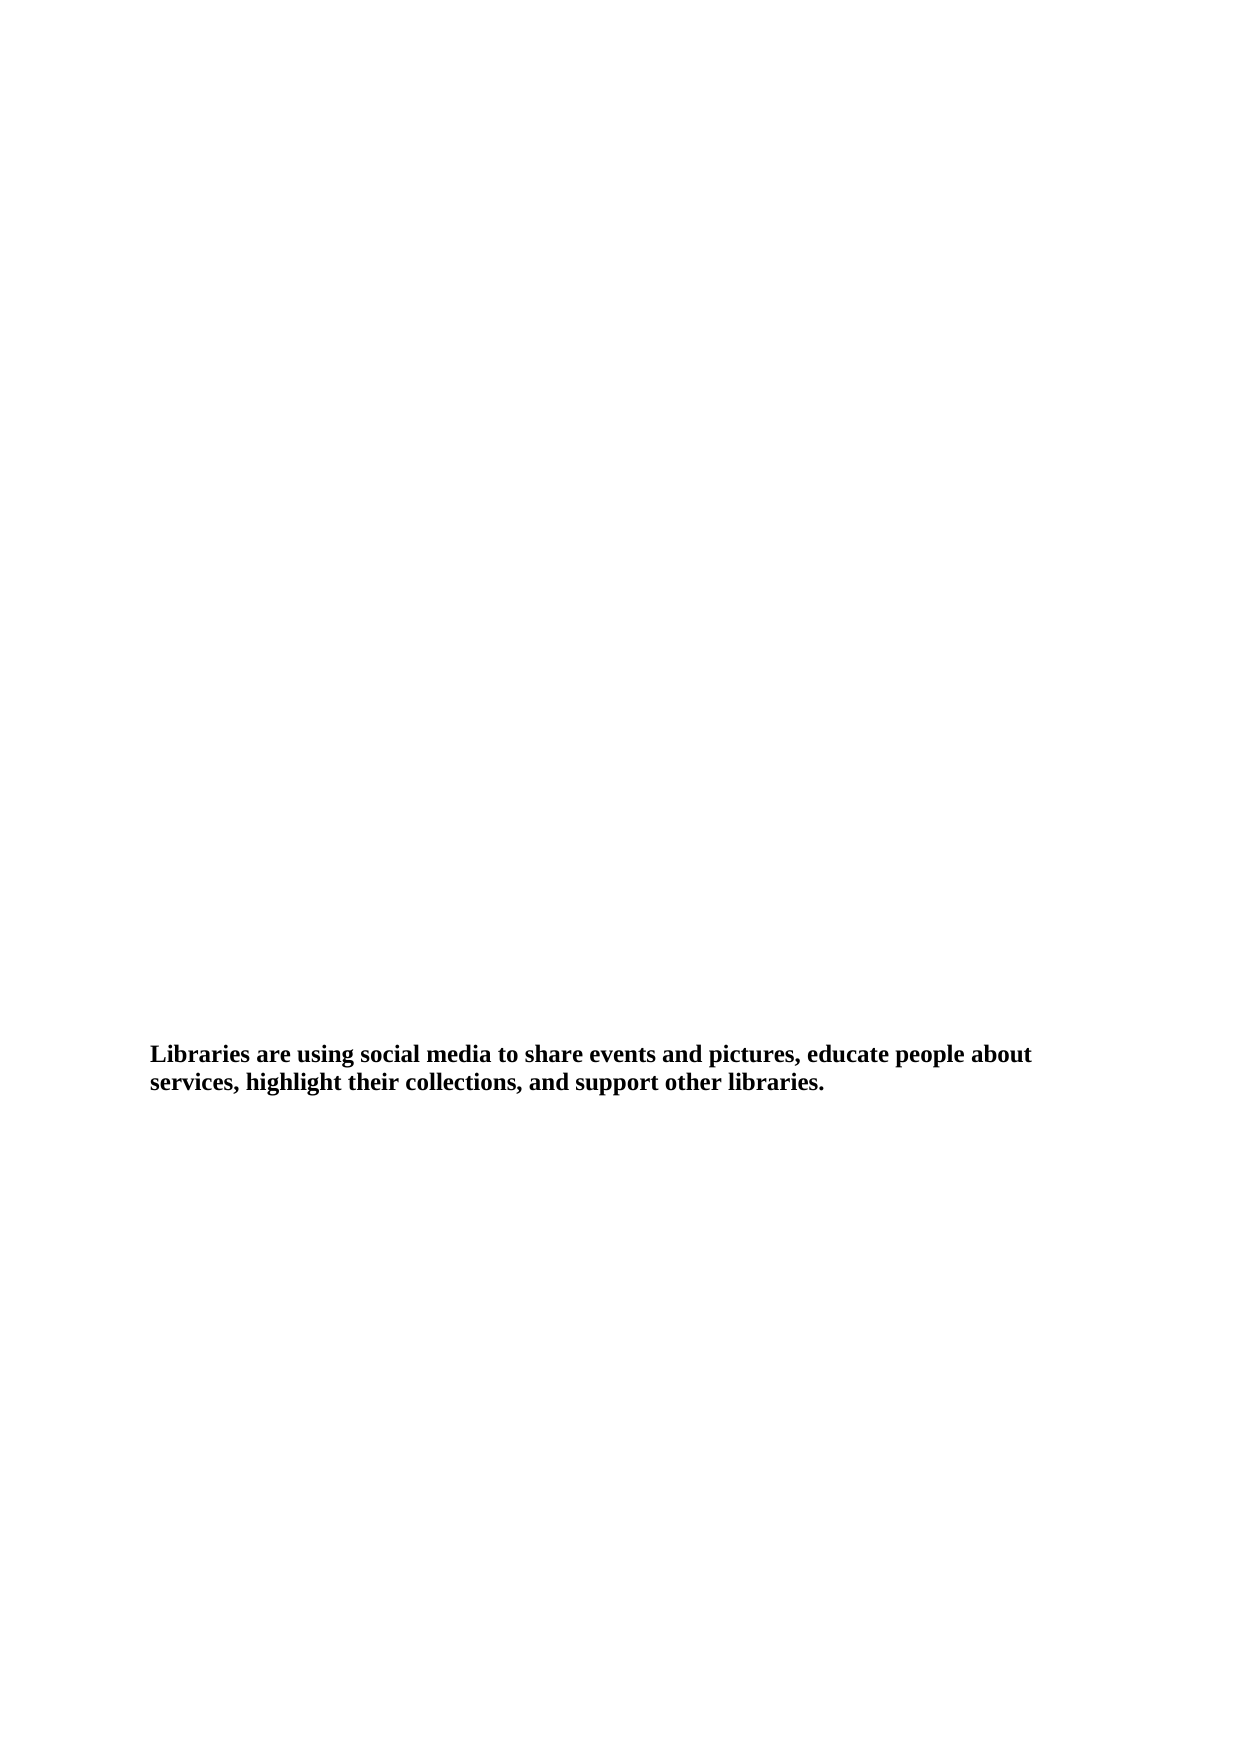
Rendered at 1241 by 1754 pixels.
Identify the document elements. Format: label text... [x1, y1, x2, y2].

text Libraries are using social media to share events and pictures, educate people about services, highlight their collections, and support other libraries. [150, 1039, 1090, 1096]
